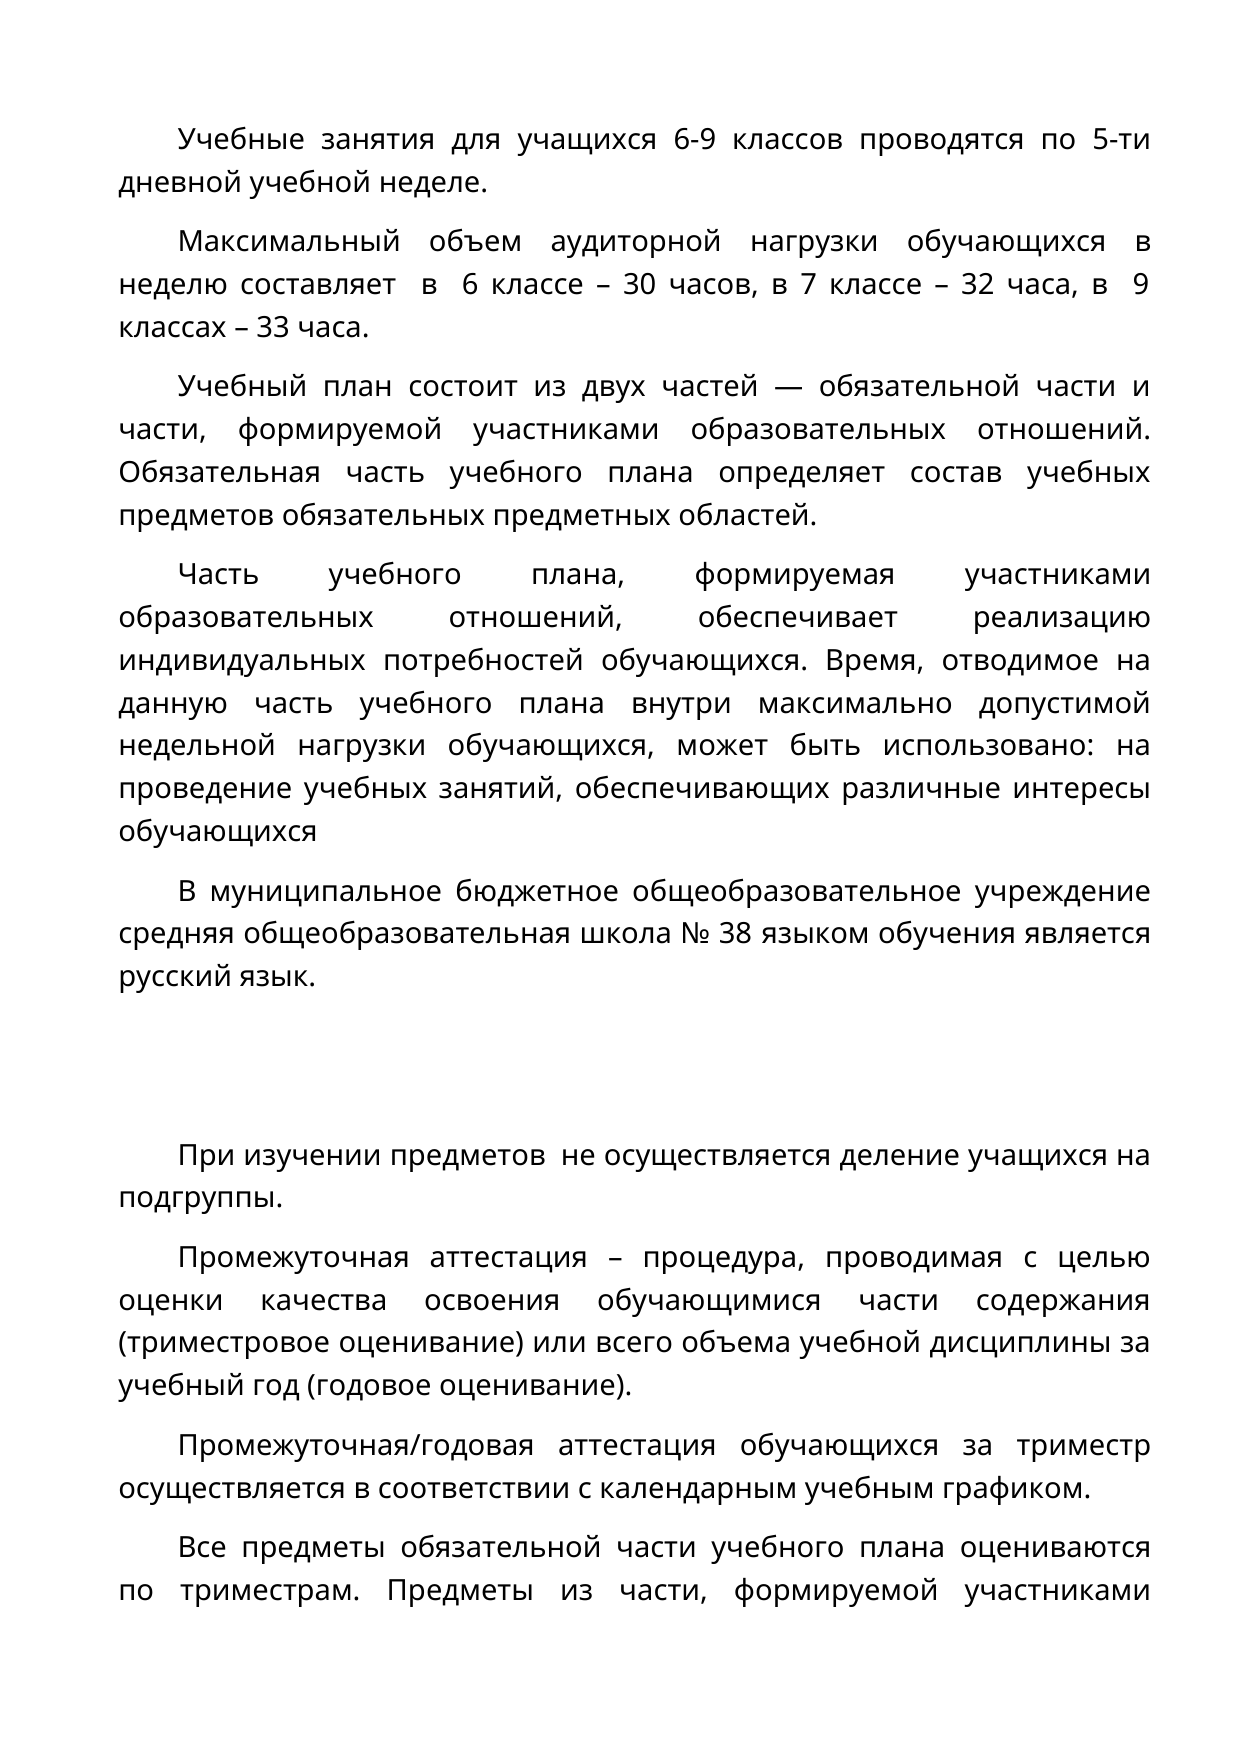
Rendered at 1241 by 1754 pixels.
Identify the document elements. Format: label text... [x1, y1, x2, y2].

text Часть учебного плана, формируемая участниками образовательных отношений, обеспечивает реализацию индивидуальных потребностей обучающихся. Время, отводимое на данную часть учебного плана внутри максимально допустимой недельной нагрузки обучающихся, может быть использовано: на проведение учебных занятий, обеспечивающих различные интересы обучающихся [118, 553, 1152, 850]
text При изучении предметов не осуществляется деление учащихся на подгруппы. [118, 1134, 1152, 1216]
text Промежуточная аттестация – процедура, проводимая с целью оценки качества освоения обучающимися части содержания (триместровое оценивание) или всего объема учебной дисциплины за учебный год (годовое оценивание). [118, 1236, 1152, 1404]
text Учебные занятия для учащихся 6-9 классов проводятся по 5-ти дневной учебной неделе. [118, 118, 1152, 201]
text В муниципальное бюджетное общеобразовательное учреждение средняя общеобразовательная школа № 38 языком обучения является русский язык. [118, 870, 1152, 995]
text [118, 1526, 1152, 1609]
text Учебный план состоит из двух частей — обязательной части и части, формируемой участниками образовательных отношений. Обязательная часть учебного плана определяет состав учебных предметов обязательных предметных областей. [118, 366, 1152, 534]
text Промежуточная/годовая аттестация обучающихся за триместр осуществляется в соответствии с календарным учебным графиком. [118, 1424, 1152, 1507]
text Максимальный объем аудиторной нагрузки обучающихся в неделю составляет в 6 классе – 30 часов, в 7 классе – 32 часа, в 9 классах – 33 часа. [118, 220, 1152, 346]
